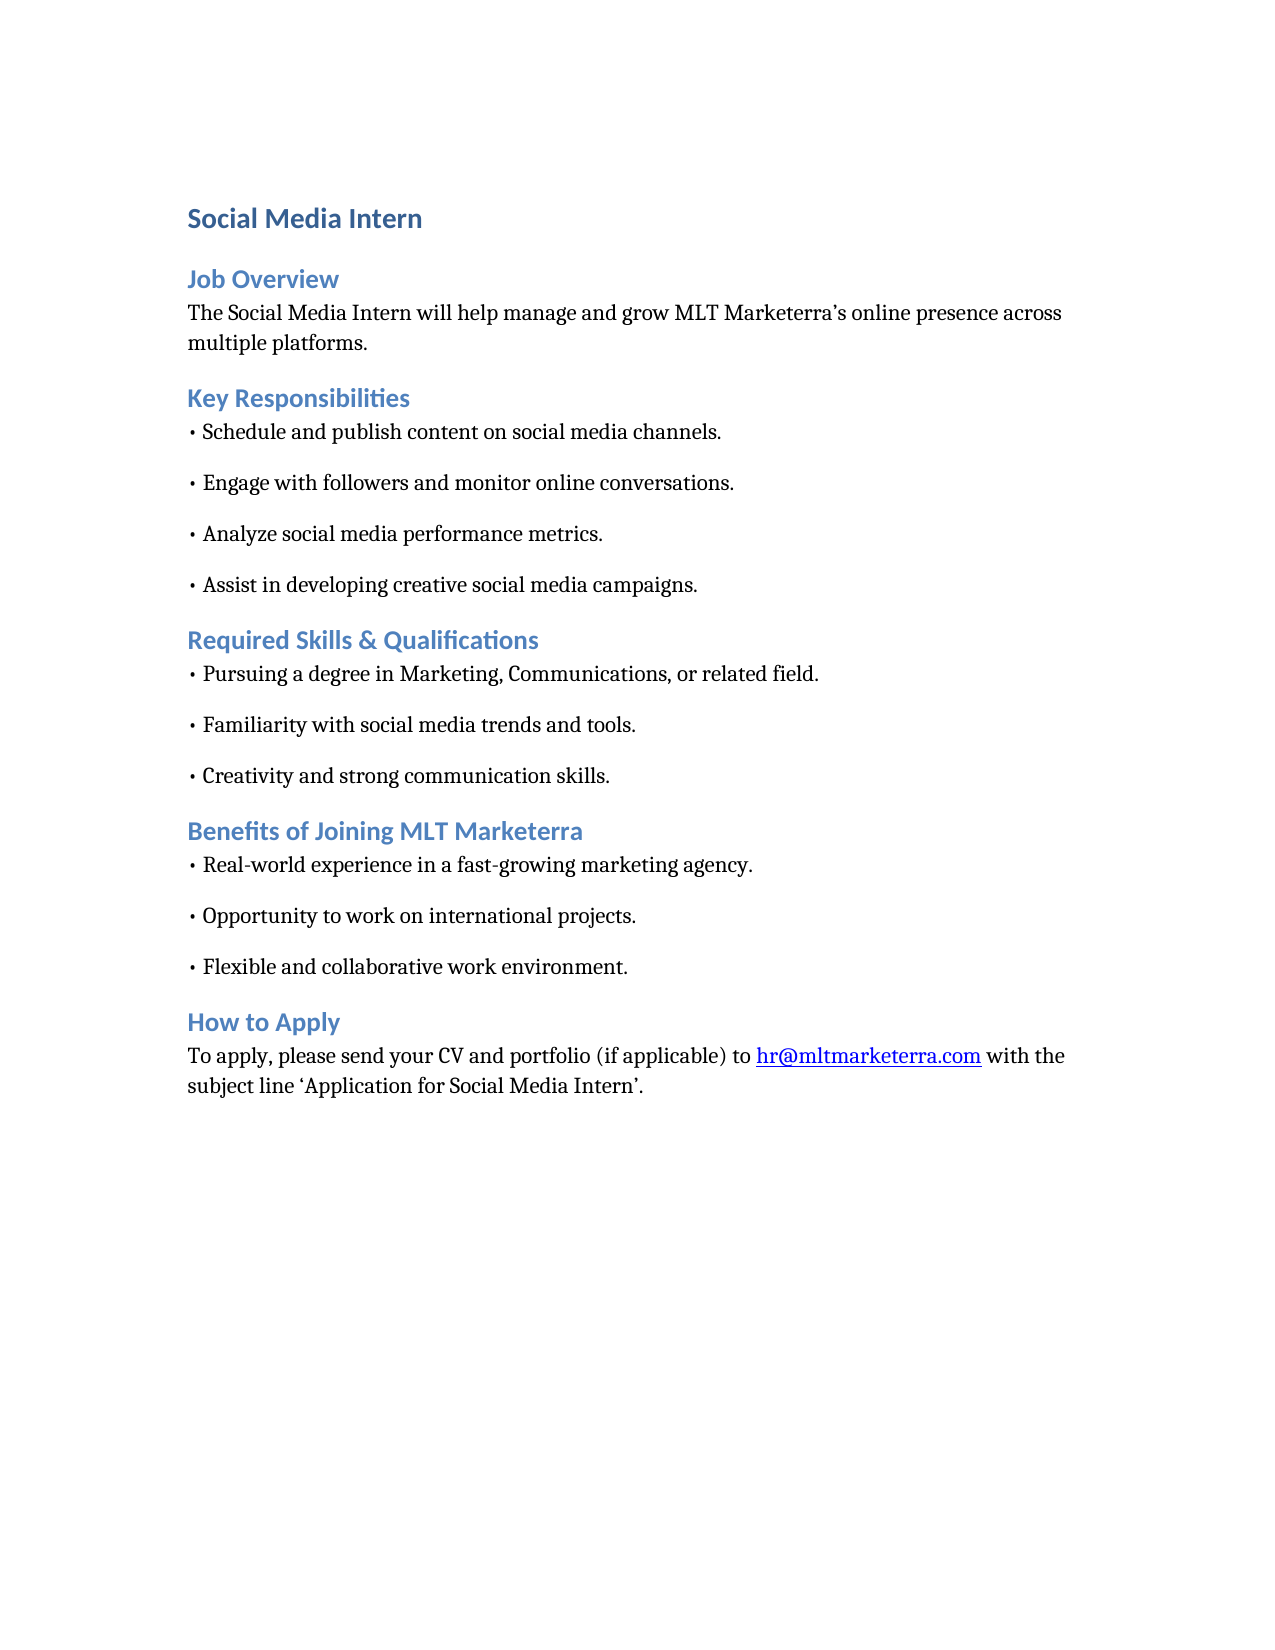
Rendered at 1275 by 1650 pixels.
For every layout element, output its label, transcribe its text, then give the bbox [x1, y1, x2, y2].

text • Schedule and publish content on social media channels. [187, 419, 1087, 445]
subtitle Required Skills & Qualifications [187, 623, 1087, 656]
text • Pursuing a degree in Marketing, Communications, or related field. [187, 661, 1087, 687]
subtitle Benefits of Joining MLT Marketerra [187, 814, 1087, 847]
text To apply, please send your CV and portfolio (if applicable) to hr@mltmarketerra.com with the subject line ‘Application for Social Media Intern’. [187, 1043, 1087, 1099]
subtitle Key Responsibilities [187, 381, 1087, 414]
subtitle Social Media Intern [187, 200, 1087, 236]
text • Flexible and collaborative work environment. [187, 954, 1087, 980]
text The Social Media Intern will help manage and grow MLT Marketerra’s online presence across multiple platforms. [187, 300, 1087, 356]
text • Engage with followers and monitor online conversations. [187, 470, 1087, 496]
text • Assist in developing creative social media campaigns. [187, 572, 1087, 598]
text • Creativity and strong communication skills. [187, 763, 1087, 789]
subtitle How to Apply [187, 1005, 1087, 1038]
text • Familiarity with social media trends and tools. [187, 712, 1087, 738]
text • Opportunity to work on international projects. [187, 903, 1087, 929]
text • Real-world experience in a fast-growing marketing agency. [187, 852, 1087, 878]
subtitle Job Overview [187, 262, 1087, 295]
text • Analyze social media performance metrics. [187, 521, 1087, 547]
